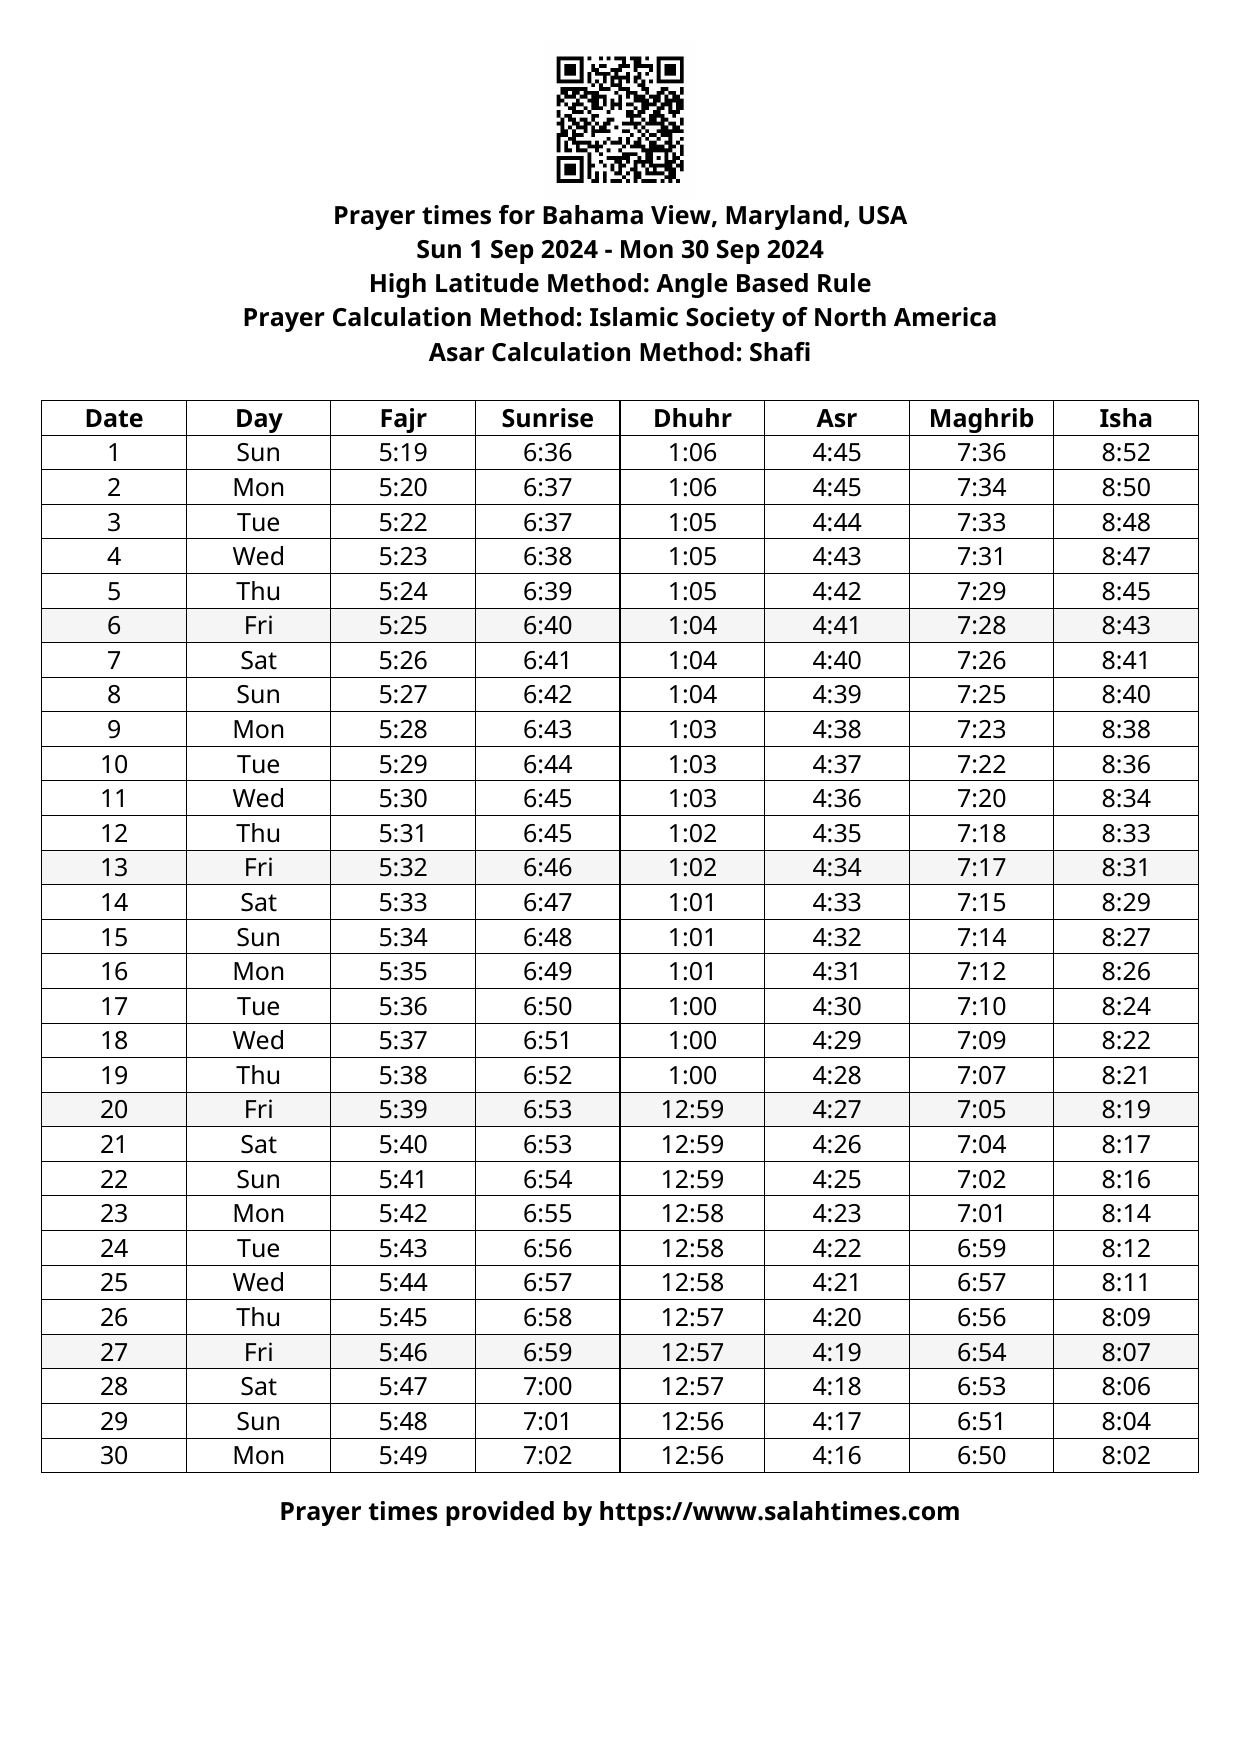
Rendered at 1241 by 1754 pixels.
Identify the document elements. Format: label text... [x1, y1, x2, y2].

table_cell 4:25 [765, 1162, 909, 1195]
table_cell 9 [42, 712, 186, 746]
table_cell 1:06 [621, 470, 764, 504]
table_cell 6:53 [476, 1127, 619, 1161]
table_cell 1:00 [621, 1024, 764, 1057]
table_cell 12:58 [621, 1266, 764, 1299]
table_cell 4:19 [765, 1335, 909, 1368]
table_cell 12:57 [621, 1335, 764, 1368]
table_cell Tue [187, 989, 330, 1022]
table_cell 26 [42, 1300, 186, 1334]
table_cell 4:36 [765, 781, 909, 815]
table_cell 8:09 [1054, 1300, 1198, 1334]
table_cell 4:38 [765, 712, 909, 746]
table_cell 4:16 [765, 1439, 909, 1472]
table_cell 6:44 [476, 747, 619, 780]
table_cell 6:54 [910, 1335, 1053, 1368]
table_cell Tue [187, 747, 330, 780]
table_cell 8:19 [1054, 1093, 1198, 1126]
table_cell 6:58 [476, 1300, 619, 1334]
table_cell 6:36 [476, 436, 619, 469]
table_cell 1:00 [621, 989, 764, 1022]
table_cell 5:35 [331, 954, 475, 988]
table_cell 5:25 [331, 609, 475, 642]
table_cell 8:21 [1054, 1058, 1198, 1092]
table_cell Thu [187, 1300, 330, 1334]
table_cell 4:29 [765, 1024, 909, 1057]
table_cell 8:04 [1054, 1404, 1198, 1437]
table_cell 4:32 [765, 920, 909, 953]
table_cell 1:03 [621, 747, 764, 780]
table_cell 6:59 [476, 1335, 619, 1368]
table_cell 15 [42, 920, 186, 953]
table_cell 5:34 [331, 920, 475, 953]
table_cell 6:41 [476, 643, 619, 677]
table_cell 1:04 [621, 678, 764, 711]
table_cell 4 [42, 539, 186, 573]
table_cell 30 [42, 1439, 186, 1472]
text High Latitude Method: Angle Based Rule [42, 266, 1198, 300]
table_cell 5:43 [331, 1231, 475, 1264]
table_cell 6:54 [476, 1162, 619, 1195]
table_cell Sun [187, 1162, 330, 1195]
table_cell 23 [42, 1196, 186, 1230]
table_cell 7:33 [910, 505, 1053, 538]
table_cell 7:20 [910, 781, 1053, 815]
table_cell 5:37 [331, 1024, 475, 1057]
table_cell 7:31 [910, 539, 1053, 573]
table_cell Sat [187, 1127, 330, 1161]
table_cell 5:20 [331, 470, 475, 504]
table_cell 8:48 [1054, 505, 1198, 538]
table_cell 12:59 [621, 1127, 764, 1161]
table_cell 6:52 [476, 1058, 619, 1092]
table_cell 17 [42, 989, 186, 1022]
table_cell 6:47 [476, 885, 619, 919]
table_cell 6:45 [476, 781, 619, 815]
table_cell 4:35 [765, 816, 909, 849]
table_cell 5:30 [331, 781, 475, 815]
table_cell 5:42 [331, 1196, 475, 1230]
table_cell 10 [42, 747, 186, 780]
table_cell 4:30 [765, 989, 909, 1022]
table_cell 6:43 [476, 712, 619, 746]
table_cell 7:02 [476, 1439, 619, 1472]
table_cell 5:39 [331, 1093, 475, 1126]
table_cell Mon [187, 1439, 330, 1472]
table_cell 1:01 [621, 954, 764, 988]
table_cell 1:02 [621, 816, 764, 849]
table_cell 1:05 [621, 539, 764, 573]
table_cell 8 [42, 678, 186, 711]
table_cell 8:36 [1054, 747, 1198, 780]
table_cell 6:39 [476, 574, 619, 607]
table_cell 12:56 [621, 1439, 764, 1472]
table_cell Sun [187, 920, 330, 953]
table_cell 3 [42, 505, 186, 538]
table_cell Fri [187, 1093, 330, 1126]
table_cell Sat [187, 885, 330, 919]
table_cell 8:26 [1054, 954, 1198, 988]
table_cell 7:34 [910, 470, 1053, 504]
table_cell 7:05 [910, 1093, 1053, 1126]
table_cell 7:10 [910, 989, 1053, 1022]
table_cell 8:17 [1054, 1127, 1198, 1161]
table_cell 1:05 [621, 505, 764, 538]
table_cell 12 [42, 816, 186, 849]
table_cell Thu [187, 816, 330, 849]
table_cell 5:19 [331, 436, 475, 469]
table_cell 5:44 [331, 1266, 475, 1299]
table_cell 4:27 [765, 1093, 909, 1126]
table_cell 24 [42, 1231, 186, 1264]
table_cell Tue [187, 1231, 330, 1264]
table_cell 13 [42, 851, 186, 884]
table_cell Wed [187, 539, 330, 573]
table_cell 7:22 [910, 747, 1053, 780]
table_cell 4:18 [765, 1369, 909, 1403]
table_cell Mon [187, 712, 330, 746]
table_cell 6:53 [476, 1093, 619, 1126]
table_cell 6:38 [476, 539, 619, 573]
table_cell 4:31 [765, 954, 909, 988]
table_cell 5:22 [331, 505, 475, 538]
table_cell 8:50 [1054, 470, 1198, 504]
table_cell 7:28 [910, 609, 1053, 642]
table_cell 6:56 [910, 1300, 1053, 1334]
table_cell 28 [42, 1369, 186, 1403]
table_cell 29 [42, 1404, 186, 1437]
table_cell 6:37 [476, 470, 619, 504]
table_cell Sat [187, 1369, 330, 1403]
table_cell 6:48 [476, 920, 619, 953]
table_cell Fri [187, 609, 330, 642]
table_cell 5:32 [331, 851, 475, 884]
table_cell 4:17 [765, 1404, 909, 1437]
table_cell 8:02 [1054, 1439, 1198, 1472]
table_header Dhuhr [621, 401, 764, 434]
table_cell 7:01 [476, 1404, 619, 1437]
table_cell 6:57 [476, 1266, 619, 1299]
table_cell 8:06 [1054, 1369, 1198, 1403]
table_cell 1:03 [621, 781, 764, 815]
table_cell 7:26 [910, 643, 1053, 677]
table_cell 8:31 [1054, 851, 1198, 884]
table_cell 6:55 [476, 1196, 619, 1230]
table_cell 7:07 [910, 1058, 1053, 1092]
table_cell 12:58 [621, 1196, 764, 1230]
table_cell 6:51 [910, 1404, 1053, 1437]
table_cell 4:26 [765, 1127, 909, 1161]
table_cell 5:40 [331, 1127, 475, 1161]
table_cell 6:46 [476, 851, 619, 884]
table_cell 7:04 [910, 1127, 1053, 1161]
table_cell 12:56 [621, 1404, 764, 1437]
table_cell 4:37 [765, 747, 909, 780]
table_cell Sat [187, 643, 330, 677]
table_header Fajr [331, 401, 475, 434]
table_cell 4:21 [765, 1266, 909, 1299]
table_cell 7:15 [910, 885, 1053, 919]
table_header Day [187, 401, 330, 434]
text Asar Calculation Method: Shafi [42, 334, 1198, 368]
table_cell 4:45 [765, 436, 909, 469]
table_cell 5:47 [331, 1369, 475, 1403]
table_cell 5:48 [331, 1404, 475, 1437]
table_cell 8:34 [1054, 781, 1198, 815]
table_cell 8:47 [1054, 539, 1198, 573]
table_cell 8:38 [1054, 712, 1198, 746]
table_cell 5:46 [331, 1335, 475, 1368]
table_cell 1:05 [621, 574, 764, 607]
table_cell 2 [42, 470, 186, 504]
table_cell 6:50 [910, 1439, 1053, 1472]
table_cell 6:40 [476, 609, 619, 642]
table_cell 5:29 [331, 747, 475, 780]
table_cell 1:02 [621, 851, 764, 884]
table_cell 1 [42, 436, 186, 469]
table_cell Wed [187, 1266, 330, 1299]
table_cell 7:18 [910, 816, 1053, 849]
table_cell 5:38 [331, 1058, 475, 1092]
table_cell 5:41 [331, 1162, 475, 1195]
table_cell 5:49 [331, 1439, 475, 1472]
table_cell 12:59 [621, 1093, 764, 1126]
table_cell 8:40 [1054, 678, 1198, 711]
table_cell 6:45 [476, 816, 619, 849]
table_cell Sun [187, 1404, 330, 1437]
table_cell Mon [187, 954, 330, 988]
table_cell 6:42 [476, 678, 619, 711]
table_cell 8:33 [1054, 816, 1198, 849]
table_cell 25 [42, 1266, 186, 1299]
table_cell 4:40 [765, 643, 909, 677]
table_cell 5:36 [331, 989, 475, 1022]
text Prayer Calculation Method: Islamic Society of North America [42, 300, 1198, 334]
table_cell 4:44 [765, 505, 909, 538]
table_cell 7:14 [910, 920, 1053, 953]
table_cell 12:59 [621, 1162, 764, 1195]
table_cell 5:28 [331, 712, 475, 746]
table_cell 7:17 [910, 851, 1053, 884]
table_cell 1:04 [621, 609, 764, 642]
table_cell Wed [187, 781, 330, 815]
table_cell 8:22 [1054, 1024, 1198, 1057]
table_cell 8:14 [1054, 1196, 1198, 1230]
table_cell 7:01 [910, 1196, 1053, 1230]
table_cell 5:33 [331, 885, 475, 919]
table_cell Mon [187, 470, 330, 504]
table_cell 6:51 [476, 1024, 619, 1057]
table_cell 4:41 [765, 609, 909, 642]
table_cell 7:25 [910, 678, 1053, 711]
table_cell 6:57 [910, 1266, 1053, 1299]
table_cell 18 [42, 1024, 186, 1057]
table_cell Wed [187, 1024, 330, 1057]
table_header Maghrib [910, 401, 1053, 434]
table_cell 5:26 [331, 643, 475, 677]
table_cell Sun [187, 678, 330, 711]
table_cell 5 [42, 574, 186, 607]
table_cell 4:23 [765, 1196, 909, 1230]
table_cell 4:43 [765, 539, 909, 573]
table_cell 4:22 [765, 1231, 909, 1264]
table_cell 19 [42, 1058, 186, 1092]
table_cell 8:07 [1054, 1335, 1198, 1368]
text Prayer times provided by https://www.salahtimes.com [42, 1494, 1198, 1528]
table_cell 8:12 [1054, 1231, 1198, 1264]
table_cell 7:09 [910, 1024, 1053, 1057]
table_cell 7:29 [910, 574, 1053, 607]
table_cell 8:41 [1054, 643, 1198, 677]
table_cell 12:58 [621, 1231, 764, 1264]
table_cell Tue [187, 505, 330, 538]
table_cell 4:42 [765, 574, 909, 607]
table_cell 8:43 [1054, 609, 1198, 642]
table_cell Fri [187, 1335, 330, 1368]
table_cell 4:20 [765, 1300, 909, 1334]
table_cell 22 [42, 1162, 186, 1195]
table_cell 1:00 [621, 1058, 764, 1092]
table_cell 14 [42, 885, 186, 919]
table_cell 6 [42, 609, 186, 642]
table_header Isha [1054, 401, 1198, 434]
table_cell 8:45 [1054, 574, 1198, 607]
table_header Asr [765, 401, 909, 434]
table_cell Thu [187, 574, 330, 607]
table_cell 4:28 [765, 1058, 909, 1092]
table_cell 1:04 [621, 643, 764, 677]
table_cell 6:49 [476, 954, 619, 988]
table_cell 20 [42, 1093, 186, 1126]
table_cell 11 [42, 781, 186, 815]
table_cell 7:23 [910, 712, 1053, 746]
table_cell 6:59 [910, 1231, 1053, 1264]
table_cell 21 [42, 1127, 186, 1161]
table_cell 5:45 [331, 1300, 475, 1334]
table_cell 8:16 [1054, 1162, 1198, 1195]
table_cell 8:29 [1054, 885, 1198, 919]
table_cell 8:11 [1054, 1266, 1198, 1299]
table_cell 5:31 [331, 816, 475, 849]
table_cell Mon [187, 1196, 330, 1230]
table_cell 6:50 [476, 989, 619, 1022]
table_cell 1:03 [621, 712, 764, 746]
table_cell 7 [42, 643, 186, 677]
picture [542, 41, 699, 198]
table_cell 7:02 [910, 1162, 1053, 1195]
table_cell 4:39 [765, 678, 909, 711]
table_cell 1:01 [621, 885, 764, 919]
table_cell Thu [187, 1058, 330, 1092]
table_cell 1:01 [621, 920, 764, 953]
table_cell 27 [42, 1335, 186, 1368]
table_cell 12:57 [621, 1369, 764, 1403]
table_cell 16 [42, 954, 186, 988]
table_header Sunrise [476, 401, 619, 434]
table_cell 5:24 [331, 574, 475, 607]
table_cell 8:27 [1054, 920, 1198, 953]
table_cell 4:33 [765, 885, 909, 919]
table_cell 1:06 [621, 436, 764, 469]
table_cell 5:23 [331, 539, 475, 573]
table_cell 8:52 [1054, 436, 1198, 469]
table_cell 4:45 [765, 470, 909, 504]
table_cell 6:37 [476, 505, 619, 538]
table_cell 4:34 [765, 851, 909, 884]
table_cell 7:12 [910, 954, 1053, 988]
text Sun 1 Sep 2024 - Mon 30 Sep 2024 [42, 232, 1198, 266]
table_cell Fri [187, 851, 330, 884]
table_header Date [42, 401, 186, 434]
table_cell 6:53 [910, 1369, 1053, 1403]
table_cell 5:27 [331, 678, 475, 711]
table_cell 12:57 [621, 1300, 764, 1334]
table_cell 7:00 [476, 1369, 619, 1403]
table_cell 7:36 [910, 436, 1053, 469]
table_cell 8:24 [1054, 989, 1198, 1022]
text Prayer times for Bahama View, Maryland, USA [42, 198, 1198, 232]
table_cell Sun [187, 436, 330, 469]
table_cell 6:56 [476, 1231, 619, 1264]
